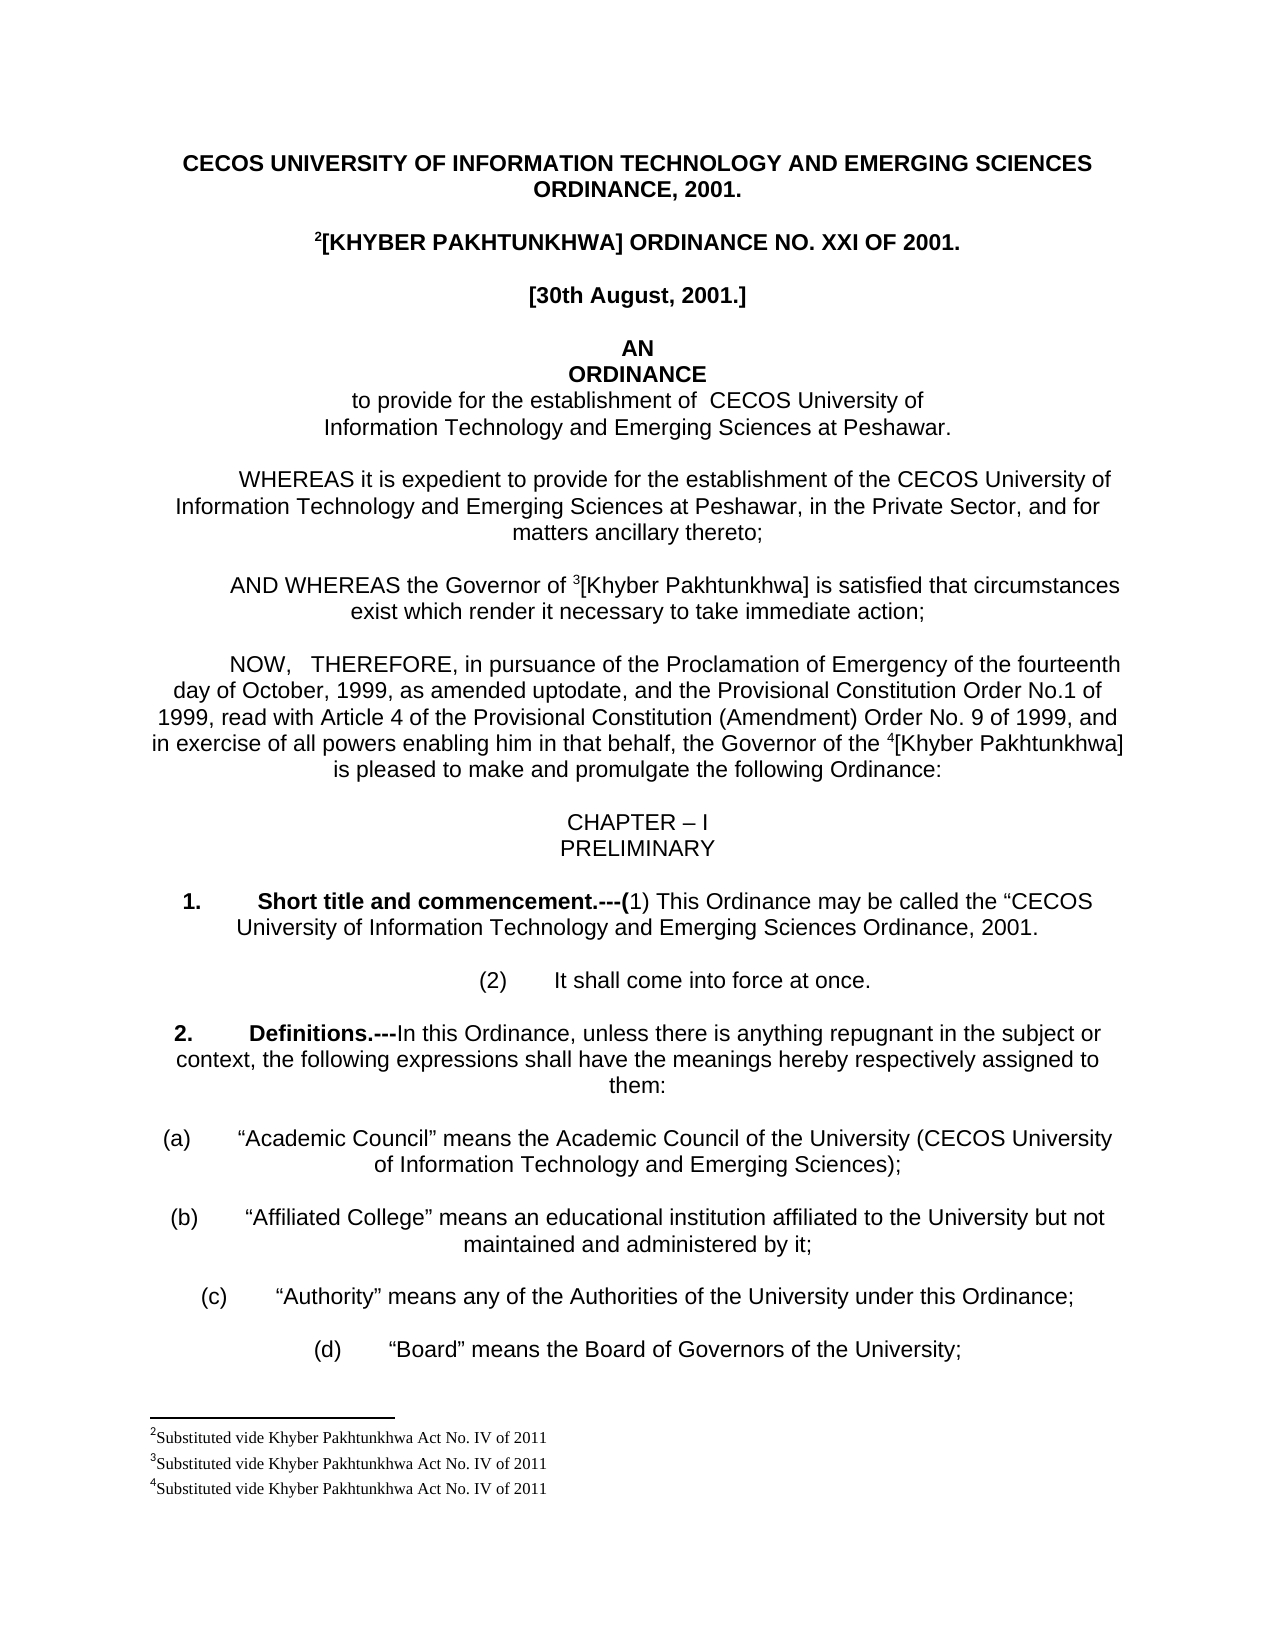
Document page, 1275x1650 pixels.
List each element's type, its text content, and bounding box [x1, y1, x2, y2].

text (d) “Board” means the Board of Governors of the University; [150, 1336, 1125, 1362]
text (c) “Authority” means any of the Authorities of the University under this Ordinance; [150, 1283, 1125, 1309]
text CECOS UNIVERSITY OF INFORMATION TECHNOLOGY AND EMERGING SCIENCES ORDINANCE, 2001. [150, 150, 1125, 203]
text AN [150, 334, 1125, 361]
text [30th August, 2001.] [150, 282, 1125, 308]
text (a) “Academic Council” means the Academic Council of the University (CECOS University of Information Technology and Emerging Sciences); [150, 1125, 1125, 1178]
text [KHYBER PAKHTUNKHWA] ORDINANCE NO. XXI OF 2001. [150, 229, 1125, 255]
text 1. Short title and commencement.---(1) This Ordinance may be called the “CECOS University of Information Technology and Emerging Sciences Ordinance, 2001. [150, 888, 1125, 941]
text (2) It shall come into force at once. [150, 967, 1125, 993]
text NOW, THEREFORE, in pursuance of the Proclamation of Emergency of the fourteenth day of October, 1999, as amended uptodate, and the Provisional Constitution Order No.1 of 1999, read with Article 4 of the Provisional Constitution (Amendment) Order No. 9 of 1999, and in exercise of all powers enabling him in that behalf, the Governor of the [Khyber Pakhtunkhwa] is pleased to make and promulgate the following Ordinance: [150, 651, 1125, 782]
text to provide for the establishment of CECOS University of [150, 387, 1125, 413]
text Information Technology and Emerging Sciences at Peshawar. [150, 413, 1125, 440]
text PRELIMINARY [150, 835, 1125, 862]
text (b) “Affiliated College” means an educational institution affiliated to the University but not maintained and administered by it; [150, 1204, 1125, 1257]
text CHAPTER – I [150, 809, 1125, 835]
text ORDINANCE [150, 361, 1125, 387]
text WHEREAS it is expedient to provide for the establishment of the CECOS University of Information Technology and Emerging Sciences at Peshawar, in the Private Sector, and for matters ancillary thereto; [150, 466, 1125, 545]
text AND WHEREAS the Governor of [Khyber Pakhtunkhwa] is satisfied that circumstances exist which render it necessary to take immediate action; [150, 572, 1125, 624]
text 2. Definitions.---In this Ordinance, unless there is anything repugnant in the subject or context, the following expressions shall have the meanings hereby respectively assigned to them: [150, 1020, 1125, 1099]
